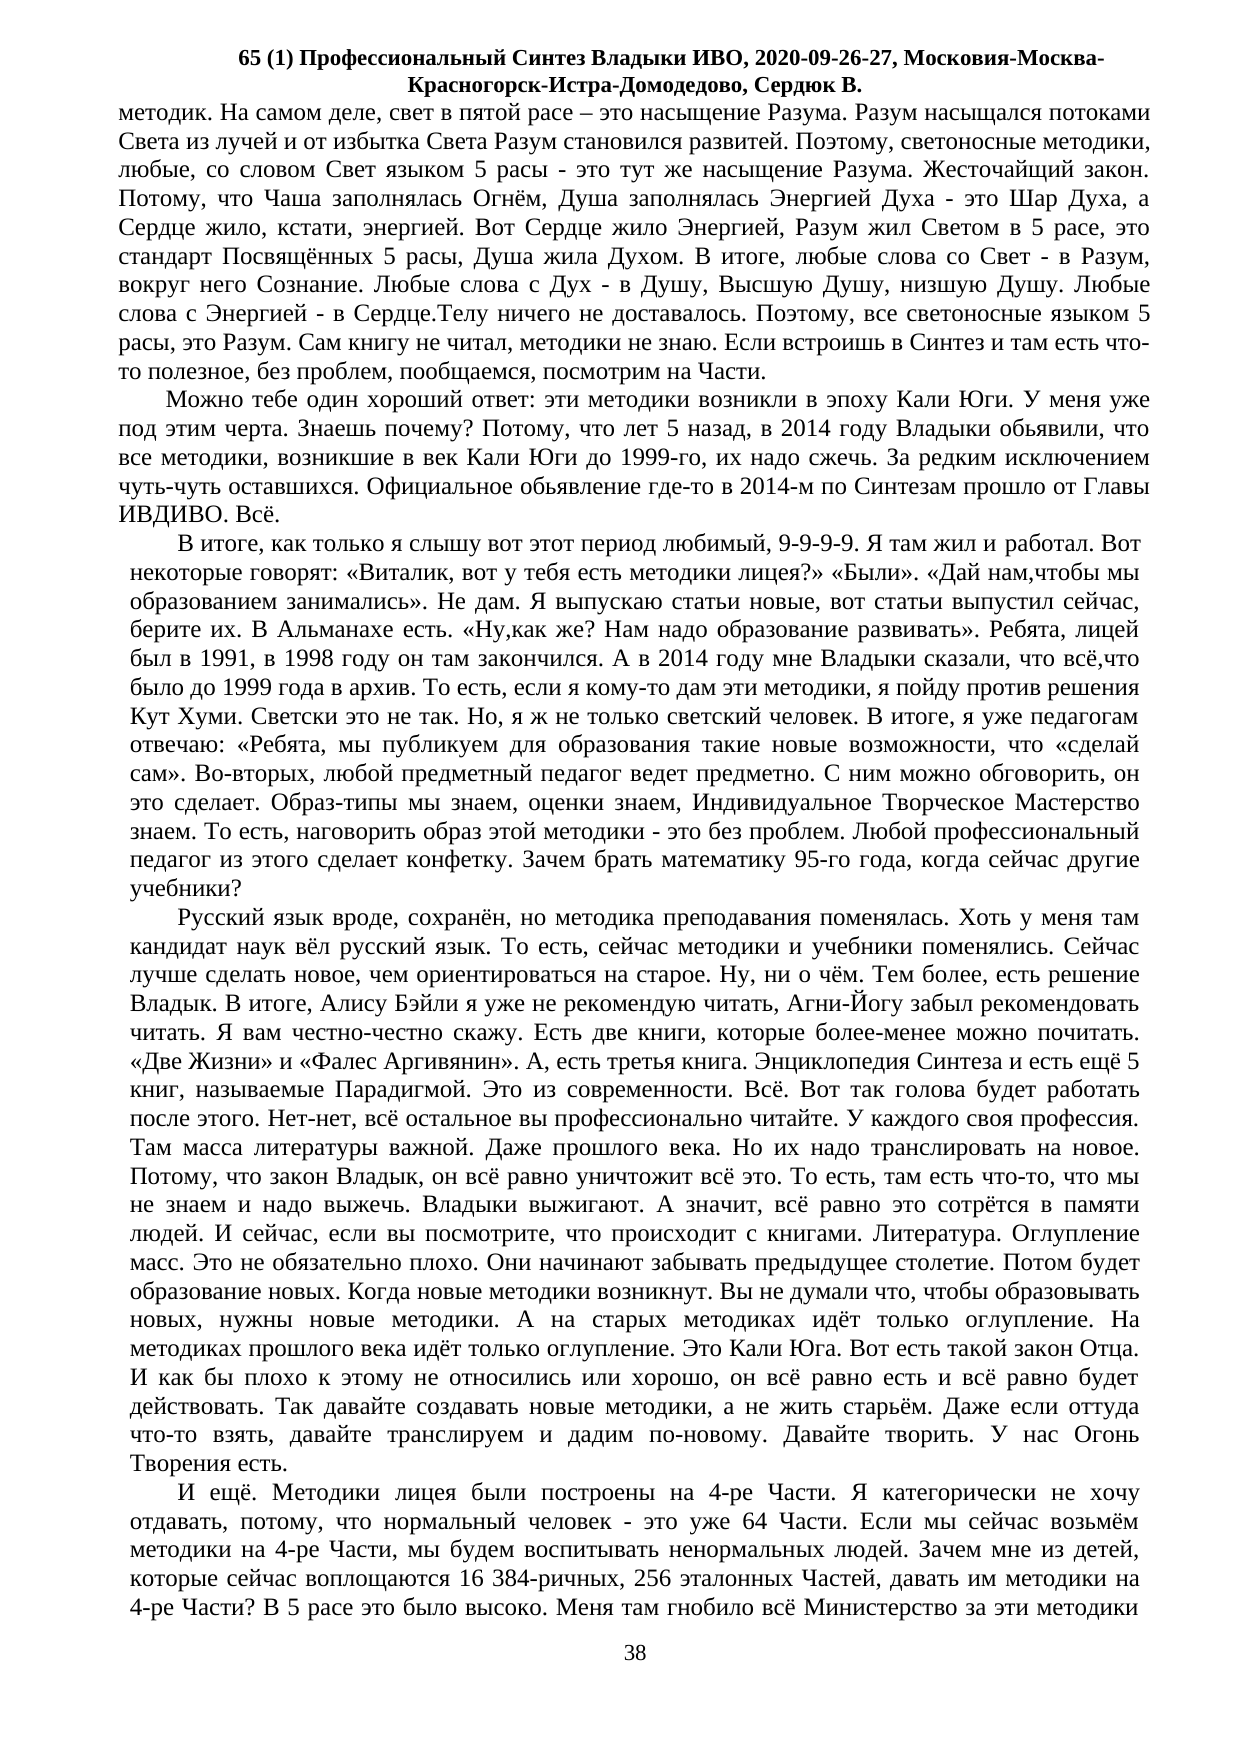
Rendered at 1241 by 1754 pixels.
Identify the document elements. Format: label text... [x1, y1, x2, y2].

text В итоге, как только я слышу вот этот период любимый, 9-9-9-9. Я там жил и работал. Вот некоторые говорят: «Виталик, вот у тебя есть методики лицея?» «Были». «Дай нам,чтобы мы образованием занимались». Не дам. Я выпускаю статьи новые, вот статьи выпустил сейчас, берите их. В Альманахе есть. «Ну,как же? Нам надо образование развивать». Ребята, лицей был в 1991, в 1998 году он там закончился. А в 2014 году мне Владыки сказали, что всё,что было до 1999 года в архив. То есть, если я кому-то дам эти методики, я пойду против решения Кут Хуми. Светски это не так. Но, я ж не только светский человек. В итоге, я уже педагогам отвечаю: «Ребята, мы публикуем для образования такие новые возможности, что «сделай сам». Во-вторых, любой предметный педагог ведет предметно. С ним можно обговорить, он это сделает. Образ-типы мы знаем, оценки знаем, Индивидуальное Творческое Мастерство знаем. То есть, наговорить образ этой методики - это без проблем. Любой профессиональный педагог из этого сделает конфетку. Зачем брать математику 95-го года, когда сейчас другие учебники? [129, 528, 1141, 902]
text Русский язык вроде, сохранён, но методика преподавания поменялась. Хоть у меня там кандидат наук вёл русский язык. То есть, сейчас методики и учебники поменялись. Сейчас лучше сделать новое, чем ориентироваться на старое. Ну, ни о чём. Тем более, есть решение Владык. В итоге, Алису Бэйли я уже не рекомендую читать, Агни-Йогу забыл рекомендовать читать. Я вам честно-честно скажу. Есть две книги, которые более-менее можно почитать. «Две Жизни» и «Фалес Аргивянин». А, есть третья книга. Энциклопедия Синтеза и есть ещё 5 книг, называемые Парадигмой. Это из современности. Всё. Вот так голова будет работать после этого. Нет-нет, всё остальное вы профессионально читайте. У каждого своя профессия. Там масса литературы важной. Даже прошлого века. Но их надо транслировать на новое. Потому, что закон Владык, он всё равно уничтожит всё это. То есть, там есть что-то, что мы не знаем и надо выжечь. Владыки выжигают. А значит, всё равно это сотрётся в памяти людей. И сейчас, если вы посмотрите, что происходит с книгами. Литература. Оглупление масс. Это не обязательно плохо. Они начинают забывать предыдущее столетие. Потом будет образование новых. Когда новые методики возникнут. Вы не думали что, чтобы образовывать новых, нужны новые методики. А на старых методиках идёт только оглупление. На методиках прошлого века идёт только оглупление. Это Кали Юга. Вот есть такой закон Отца. И как бы плохо к этому не относились или хорошо, он всё равно есть и всё равно будет действовать. Так давайте создавать новые методики, а не жить старьём. Даже если оттуда что-то взять, давайте транслируем и дадим по-новому. Давайте творить. У нас Огонь Творения есть. [129, 902, 1141, 1477]
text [129, 1477, 1141, 1621]
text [118, 97, 1152, 384]
text Можно тебе один хороший ответ: эти методики возникли в эпоху Кали Юги. У меня уже под этим черта. Знаешь почему? Потому, что лет 5 назад, в 2014 году Владыки обьявили, что все методики, возникшие в век Кали Юги до 1999-го, их надо сжечь. За редким исключением чуть-чуть оставшихся. Официальное обьявление где-то в 2014-м по Синтезам прошло от Главы ИВДИВО. Всё. [118, 384, 1152, 528]
